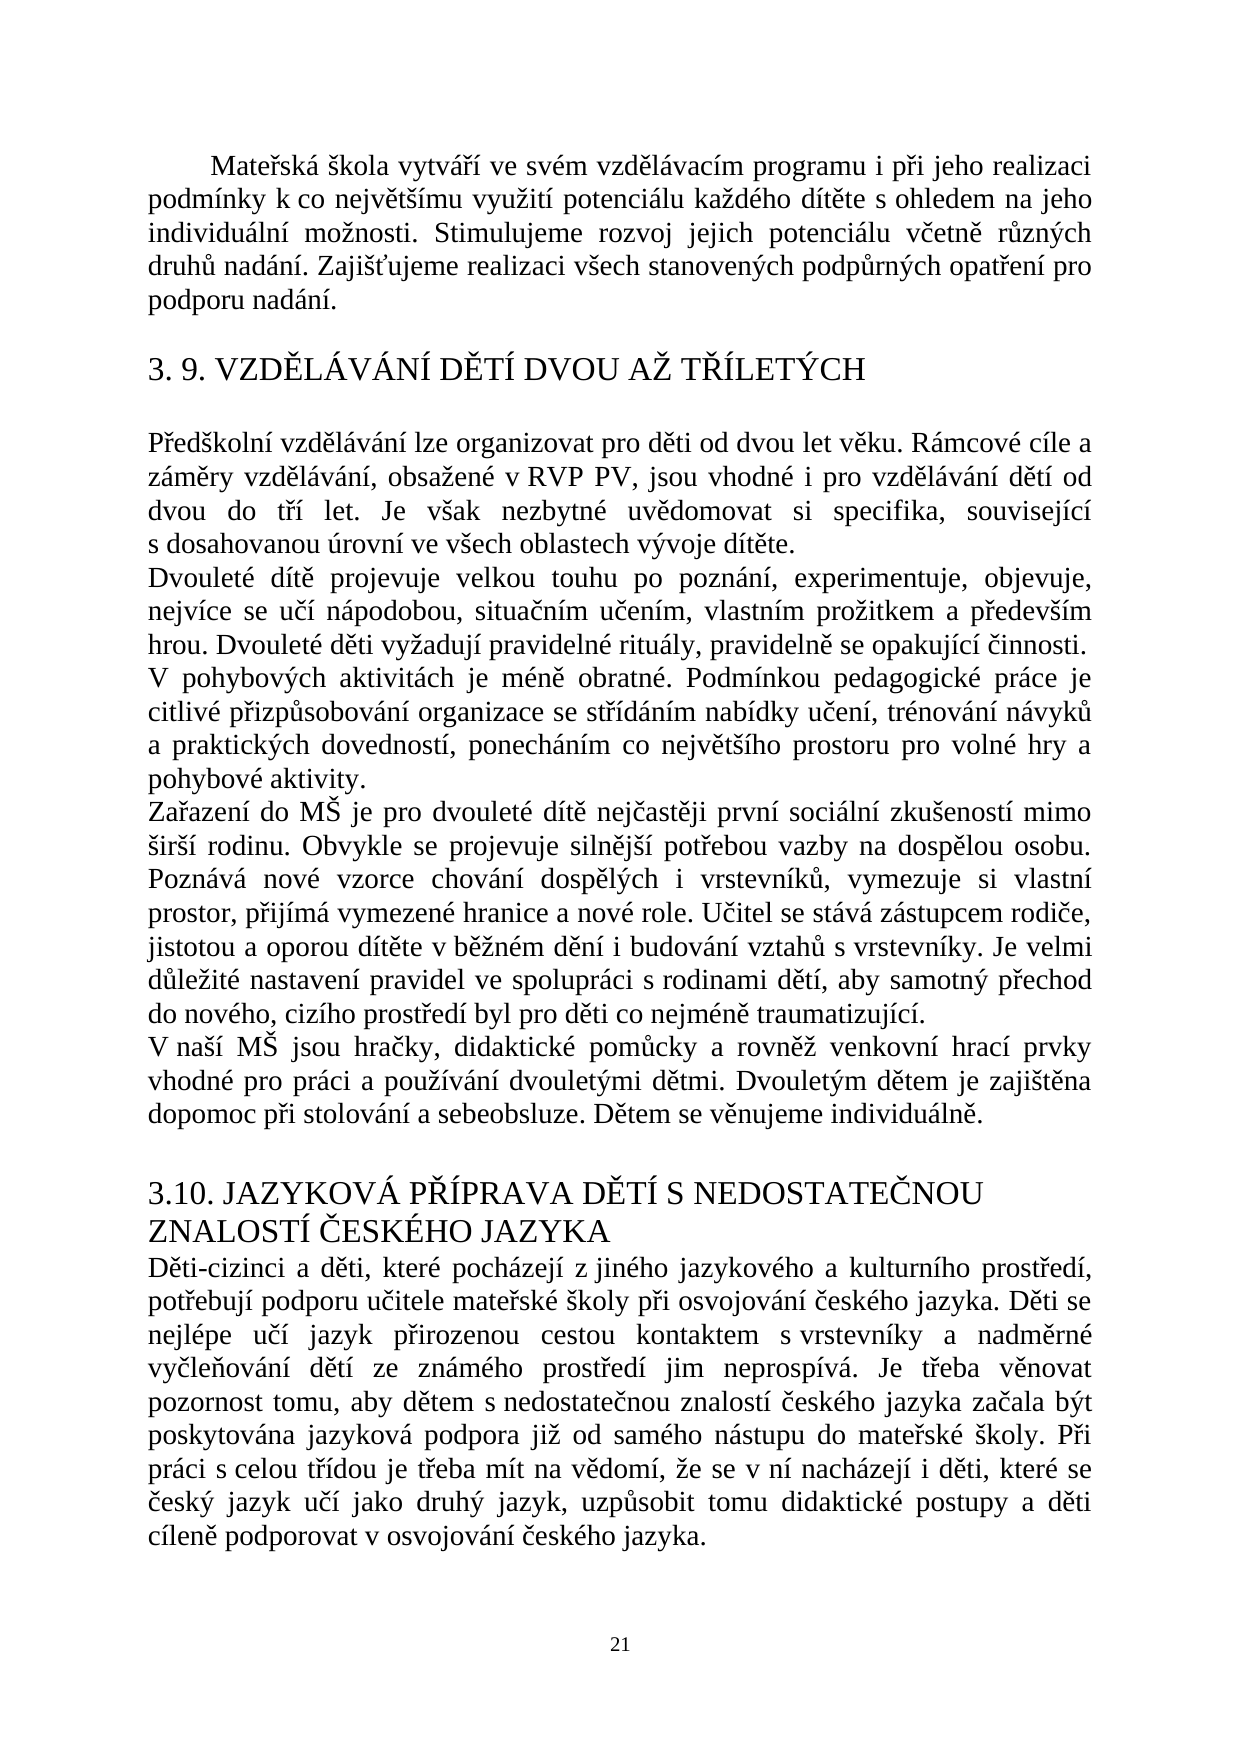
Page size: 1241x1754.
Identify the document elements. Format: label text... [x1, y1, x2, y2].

text Děti-cizinci a děti, které pocházejí z jiného jazykového a kulturního prostředí, potřebují podporu učitele mateřské školy při osvojování českého jazyka. Děti se nejlépe učí jazyk přirozenou cestou kontaktem s vrstevníky a nadměrné vyčleňování dětí ze známého prostředí jim neprospívá. Je třeba věnovat pozornost tomu, aby dětem s nedostatečnou znalostí českého jazyka začala být poskytována jazyková podpora již od samého nástupu do mateřské školy. Při práci s celou třídou je třeba mít na vědomí, že se v ní nacházejí i děti, které se český jazyk učí jako druhý jazyk, uzpůsobit tomu didaktické postupy a děti cíleně podporovat v osvojování českého jazyka. [148, 1250, 1093, 1552]
text Dvouleté dítě projevuje velkou touhu po poznání, experimentuje, objevuje, nejvíce se učí nápodobou, situačním učením, vlastním prožitkem a především hrou. Dvouleté děti vyžadují pravidelné rituály, pravidelně se opakující činnosti. [148, 560, 1093, 660]
text Zařazení do MŠ je pro dvouleté dítě nejčastěji první sociální zkušeností mimo širší rodinu. Obvykle se projevuje silnější potřebou vazby na dospělou osobu. Poznává nové vzorce chování dospělých i vrstevníků, vymezuje si vlastní prostor, přijímá vymezené hranice a nové role. Učitel se stává zástupcem rodiče, jistotou a oporou dítěte v běžném dění i budování vztahů s vrstevníky. Je velmi důležité nastavení pravidel ve spolupráci s rodinami dětí, aby samotný přechod do nového, cizího prostředí byl pro děti co nejméně traumatizující. [148, 794, 1093, 1029]
text 3.10. JAZYKOVÁ PŘÍPRAVA DĚTÍ S NEDOSTATEČNOU ZNALOSTÍ ČESKÉHO JAZYKA [148, 1173, 1093, 1250]
text Mateřská škola vytváří ve svém vzdělávacím programu i při jeho realizaci podmínky k co největšímu využití potenciálu každého dítěte s ohledem na jeho individuální možnosti. Stimulujeme rozvoj jejich potenciálu včetně různých druhů nadání. Zajišťujeme realizaci všech stanovených podpůrných opatření pro podporu nadání. [148, 148, 1093, 315]
text V naší MŠ jsou hračky, didaktické pomůcky a rovněž venkovní hrací prvky vhodné pro práci a používání dvouletými dětmi. Dvouletým dětem je zajištěna dopomoc při stolování a sebeobsluze. Dětem se věnujeme individuálně. [148, 1029, 1093, 1130]
text Předškolní vzdělávání lze organizovat pro děti od dvou let věku. Rámcové cíle a záměry vzdělávání, obsažené v RVP PV, jsou vhodné i pro vzdělávání dětí od dvou do tří let. Je však nezbytné uvědomovat si specifika, související s dosahovanou úrovní ve všech oblastech vývoje dítěte. [148, 426, 1093, 560]
text 3. 9. VZDĚLÁVÁNÍ DĚTÍ DVOU AŽ TŘÍLETÝCH [148, 349, 1093, 387]
text V pohybových aktivitách je méně obratné. Podmínkou pedagogické práce je citlivé přizpůsobování organizace se střídáním nabídky učení, trénování návyků a praktických dovedností, ponecháním co největšího prostoru pro volné hry a pohybové aktivity. [148, 660, 1093, 794]
